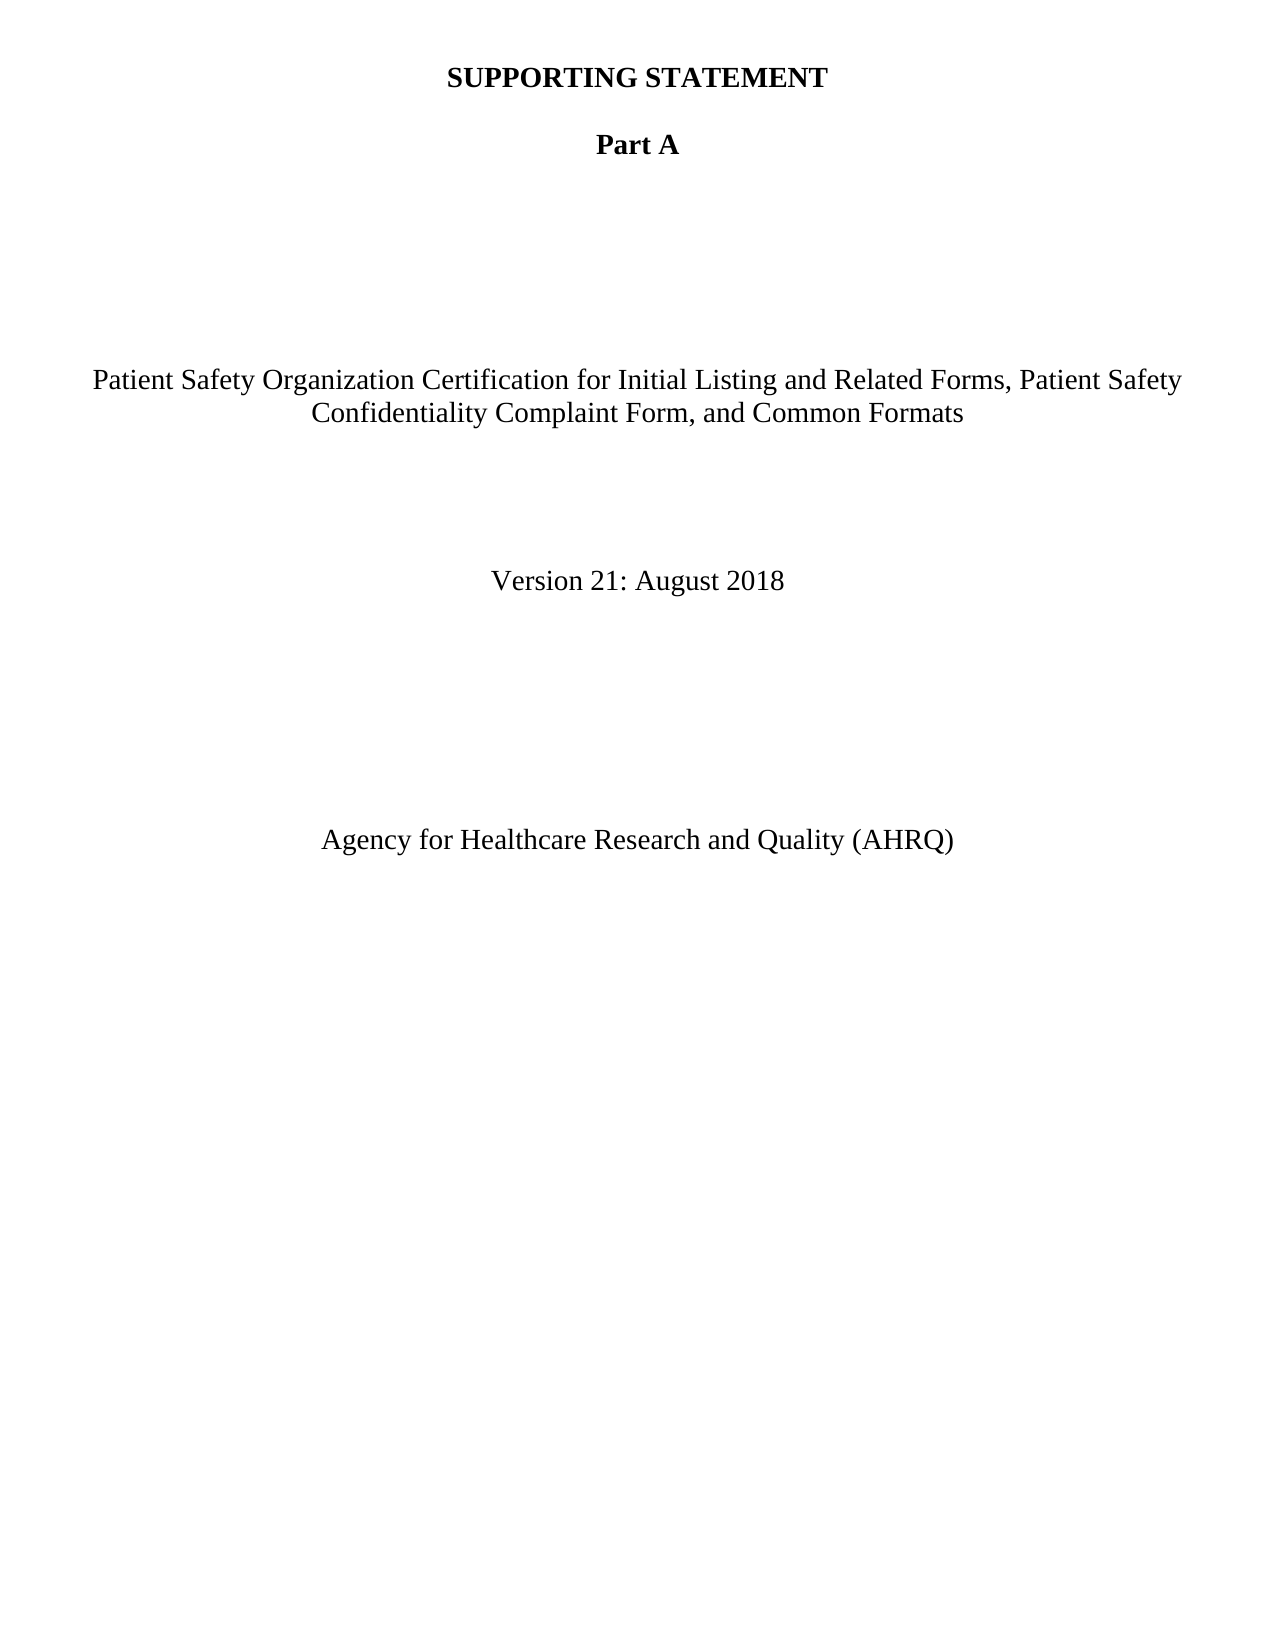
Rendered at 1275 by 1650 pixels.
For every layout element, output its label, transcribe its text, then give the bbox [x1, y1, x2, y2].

text Version 21: August 2018 [60, 563, 1215, 597]
text Patient Safety Organization Certification for Initial Listing and Related Forms, Patient Safety Confidentiality Complaint Form, and Common Formats [60, 362, 1215, 429]
text Part A [60, 127, 1215, 161]
text Agency for Healthcare Research and Quality (AHRQ) [60, 822, 1215, 855]
text SUPPORTING STATEMENT [60, 60, 1215, 93]
